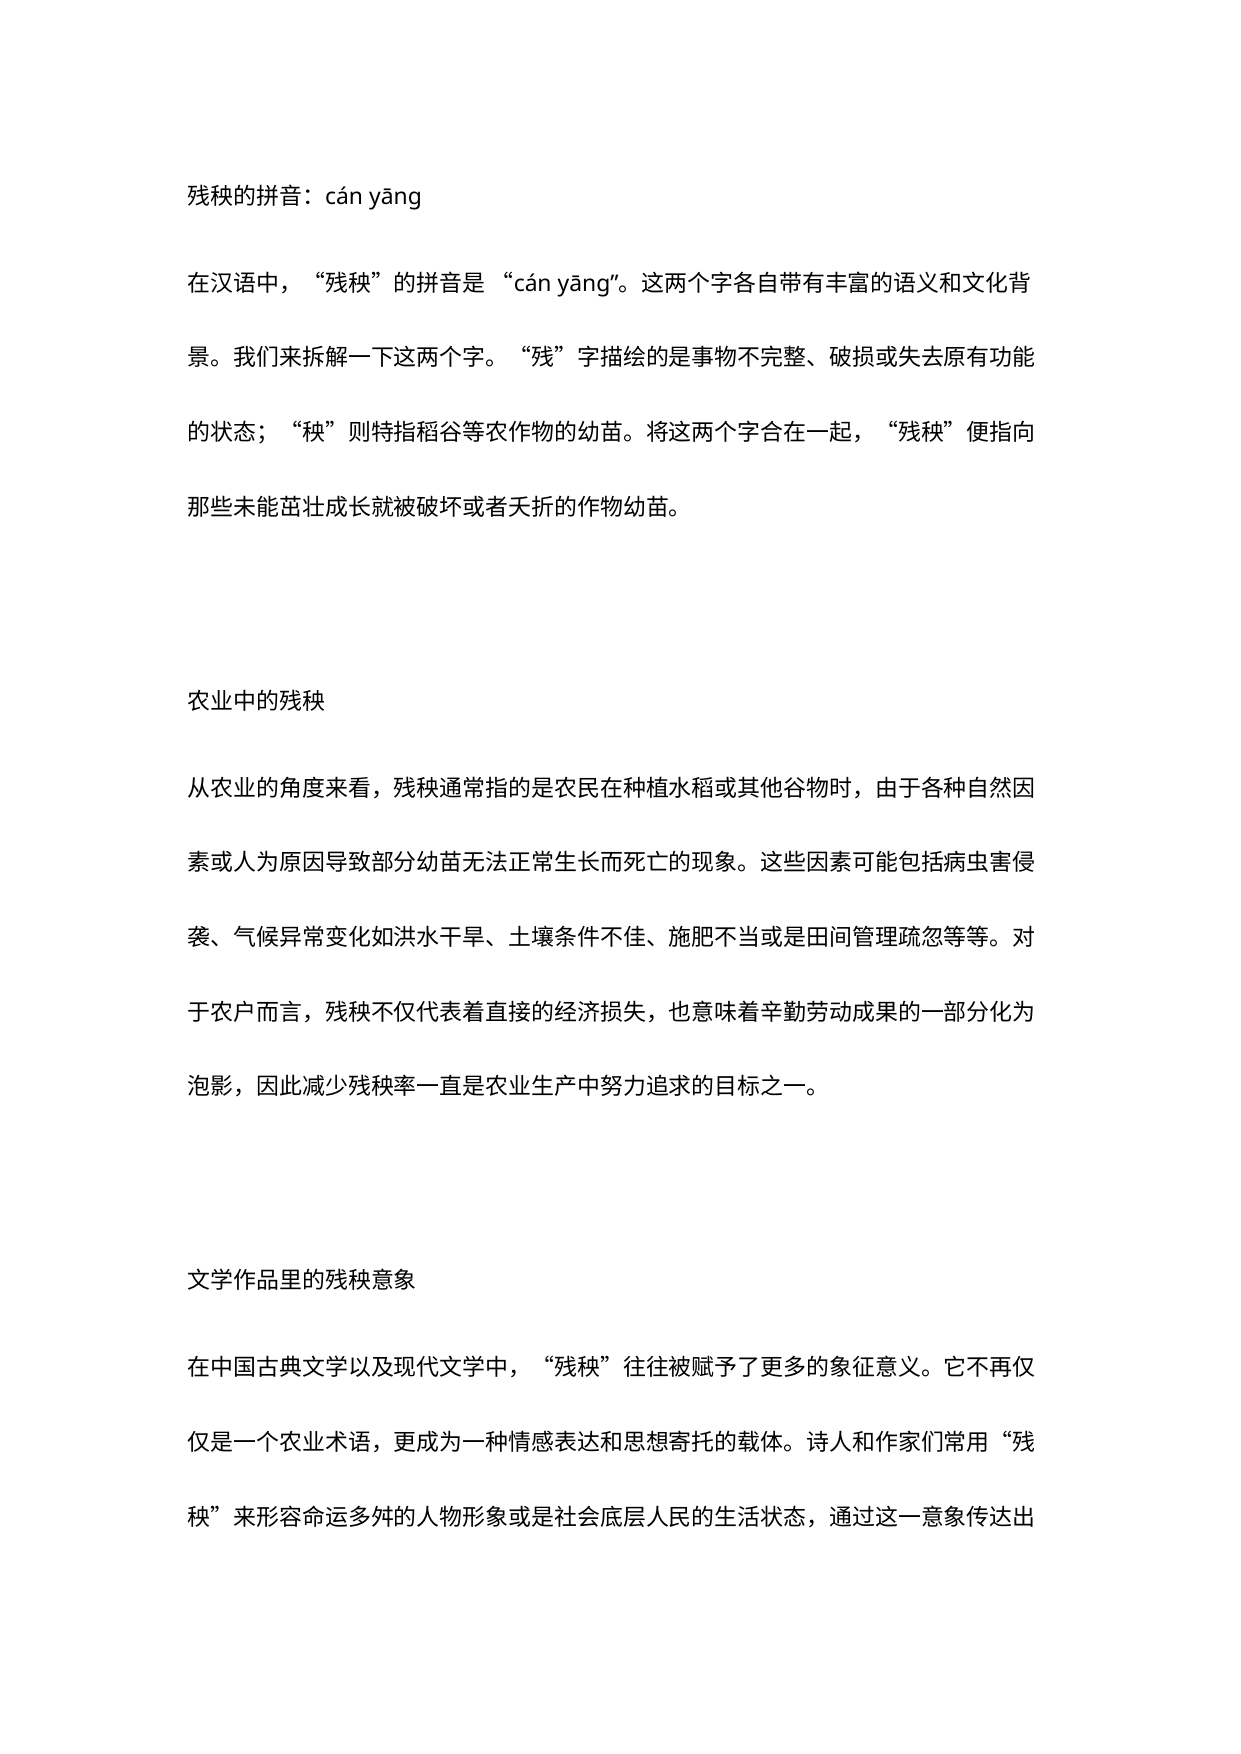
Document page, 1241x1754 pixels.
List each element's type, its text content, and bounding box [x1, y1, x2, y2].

text 在汉语中，“残秧”的拼音是 “cán yāng”。这两个字各自带有丰富的语义和文化背景。我们来拆解一下这两个字。“残”字描绘的是事物不完整、破损或失去原有功能的状态；“秧”则特指稻谷等农作物的幼苗。将这两个字合在一起，“残秧”便指向那些未能茁壮成长就被破坏或者夭折的作物幼苗。 [187, 249, 1053, 538]
text 从农业的角度来看，残秧通常指的是农民在种植水稻或其他谷物时，由于各种自然因素或人为原因导致部分幼苗无法正常生长而死亡的现象。这些因素可能包括病虫害侵袭、气候异常变化如洪水干旱、土壤条件不佳、施肥不当或是田间管理疏忽等等。对于农户而言，残秧不仅代表着直接的经济损失，也意味着辛勤劳动成果的一部分化为泡影，因此减少残秧率一直是农业生产中努力追求的目标之一。 [187, 753, 1053, 1117]
text 文学作品里的残秧意象 [187, 1247, 1053, 1312]
text 农业中的残秧 [187, 667, 1053, 732]
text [187, 1333, 1053, 1547]
text 残秧的拼音：cán yāng [187, 162, 1053, 227]
